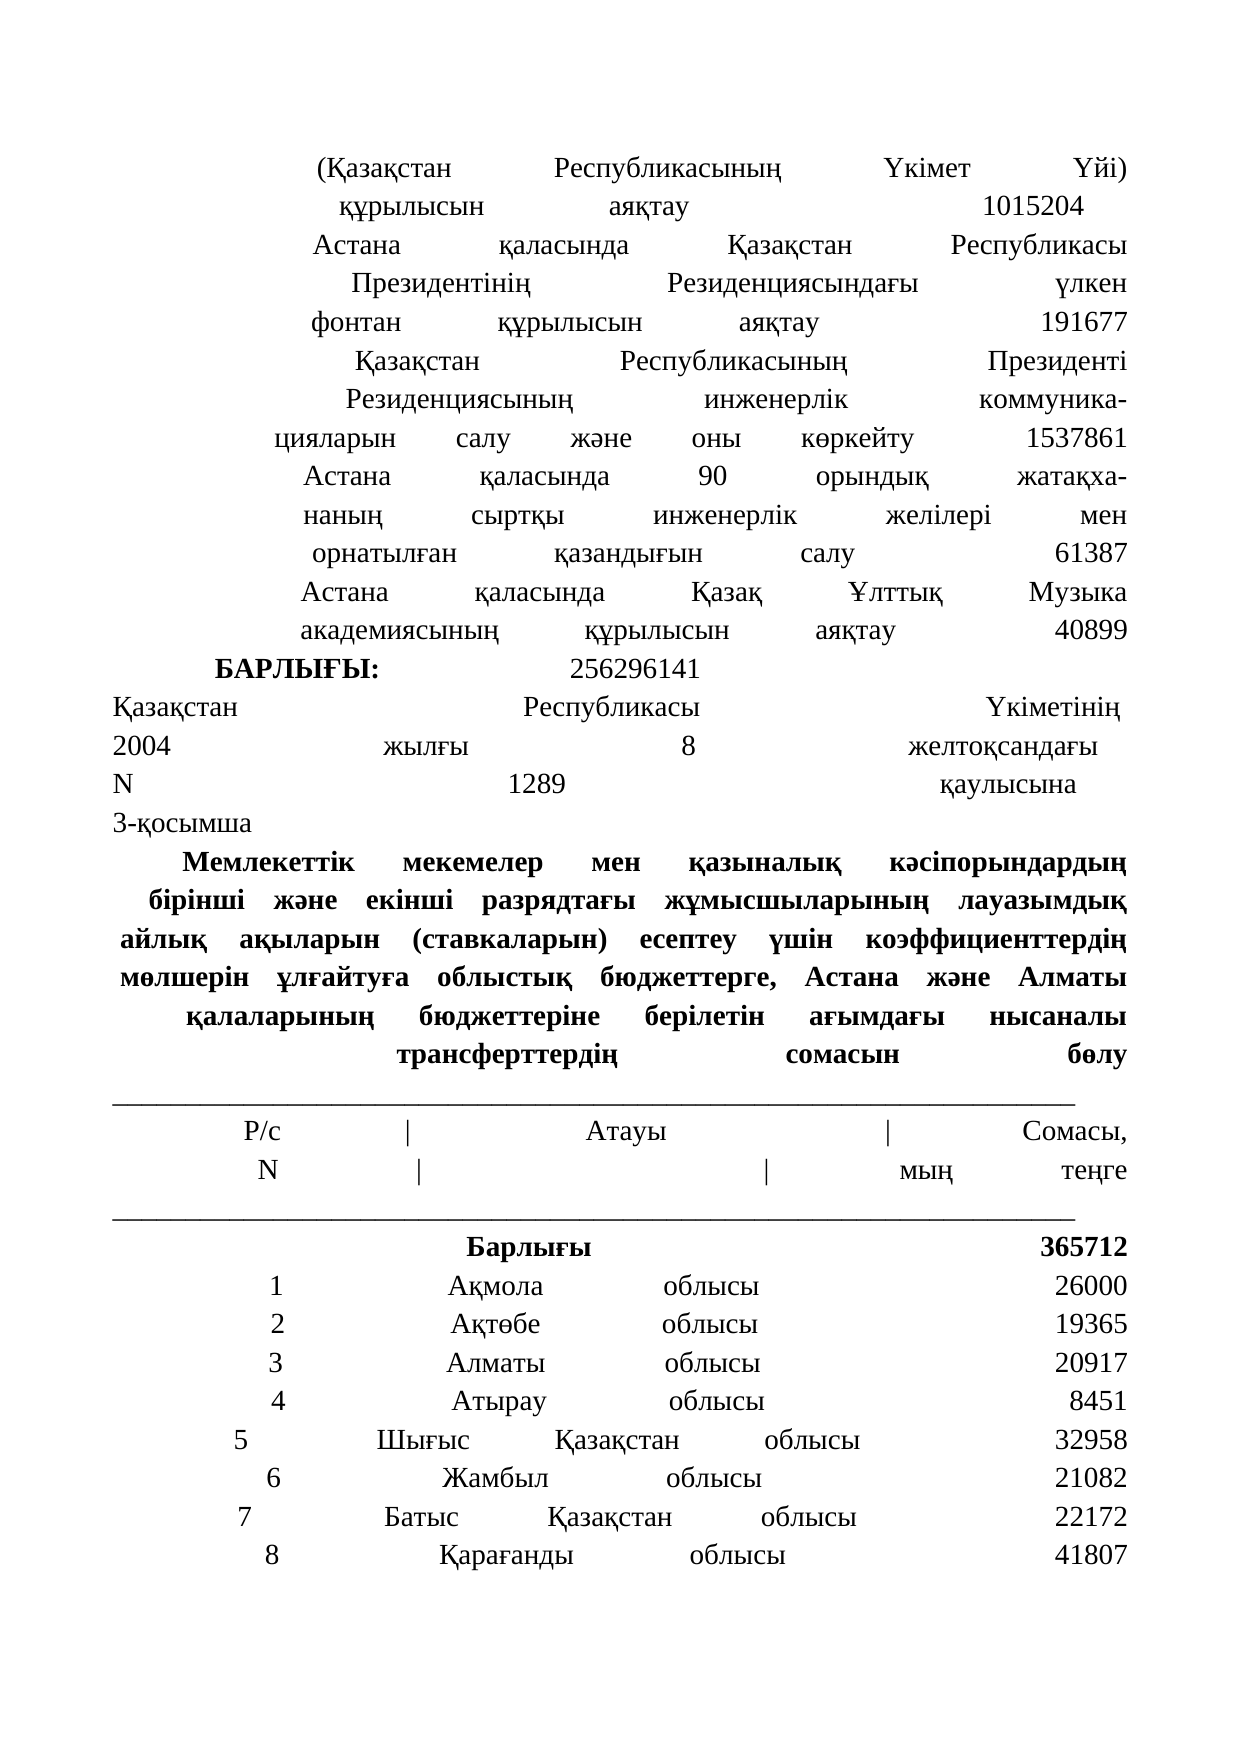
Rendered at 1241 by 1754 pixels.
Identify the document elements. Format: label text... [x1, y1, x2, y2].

text Қазақстан Республикасы Үкіметінің 2004 жылғы 8 желтоқсандағы N 1289 қаулысына 3-қосымша [112, 689, 1128, 839]
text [112, 844, 1128, 1571]
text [112, 150, 1128, 684]
